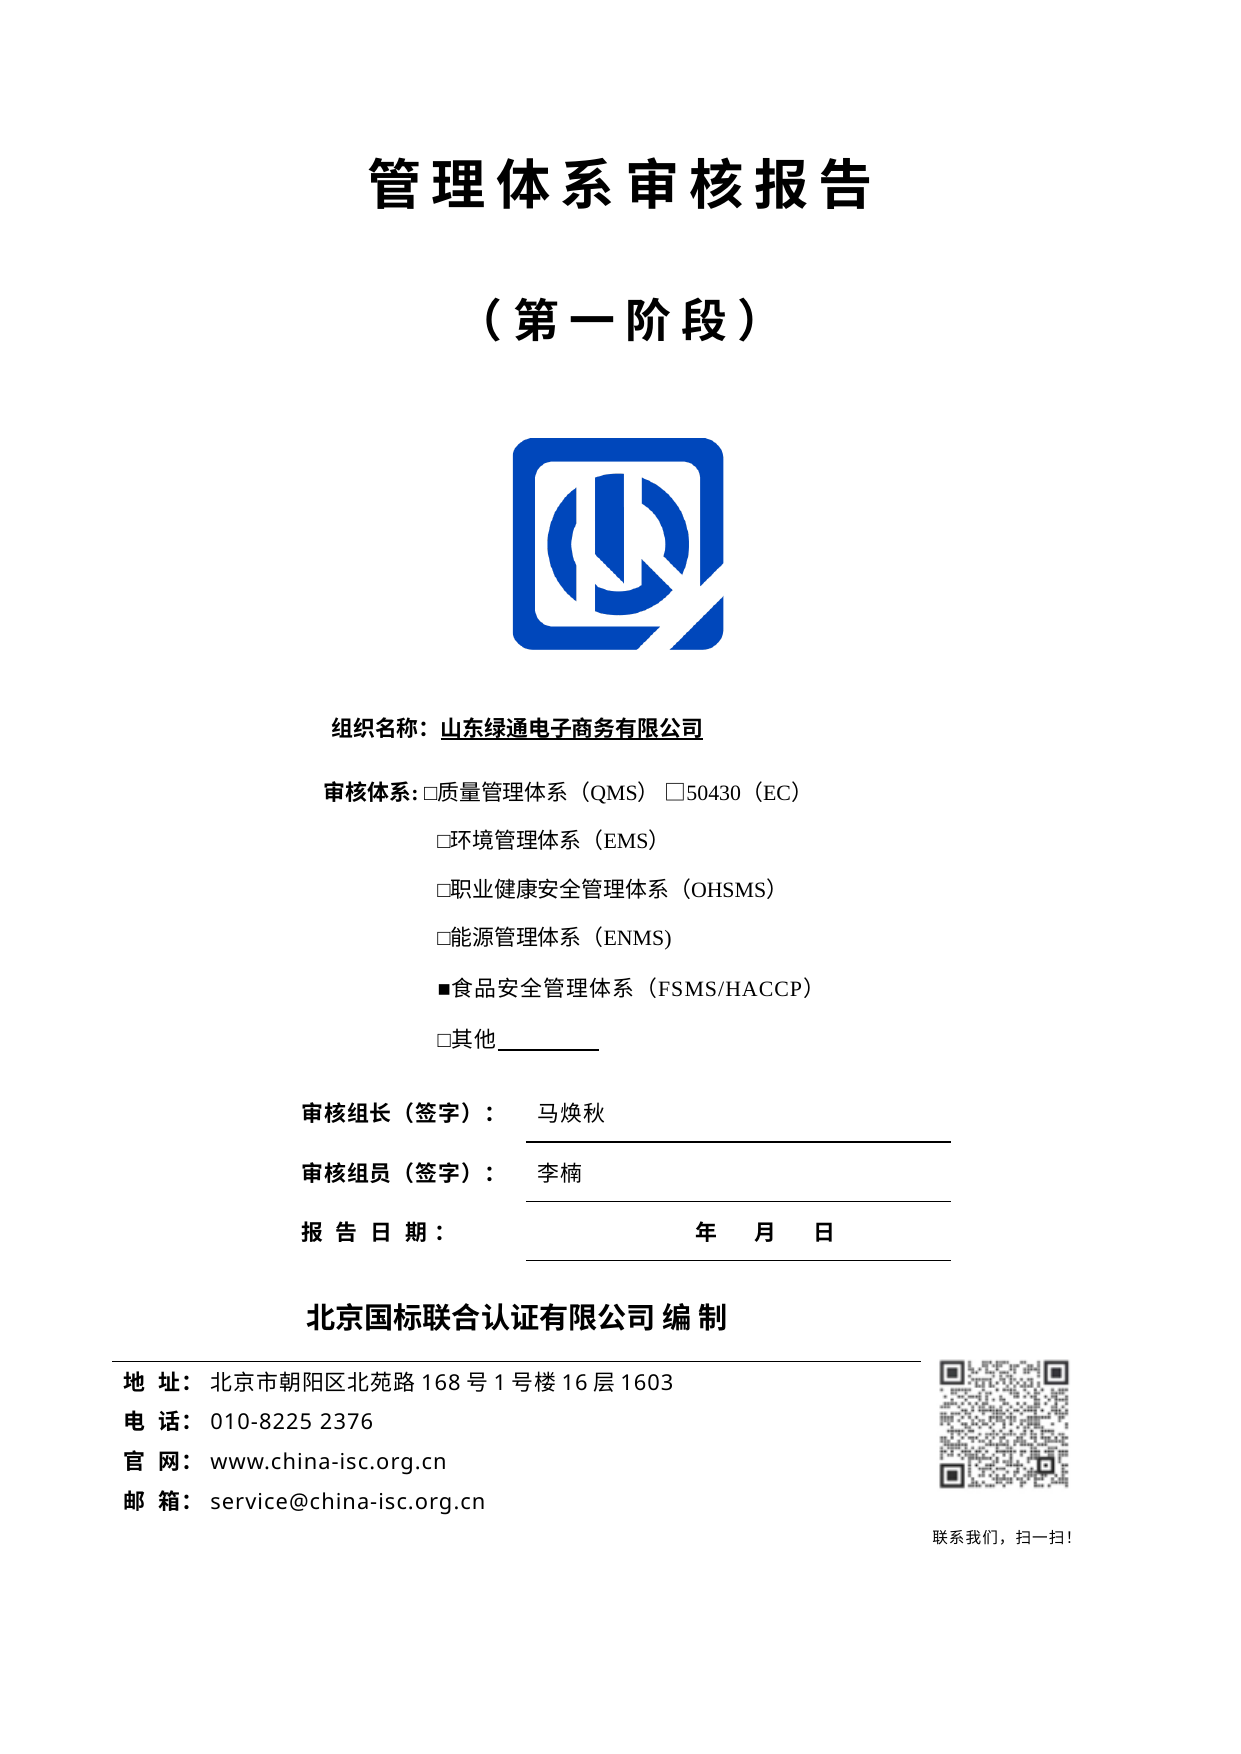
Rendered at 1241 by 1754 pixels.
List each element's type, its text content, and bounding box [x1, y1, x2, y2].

text □其他 [437, 1021, 1128, 1054]
text □能源管理体系（ENMS) [112, 919, 1128, 952]
picture [512, 438, 724, 650]
text 管理体系审核报告 [112, 132, 1128, 230]
text □环境管理体系（EMS） [112, 823, 1128, 855]
table_header 马焕秋 [526, 1083, 951, 1141]
picture [932, 1355, 1078, 1498]
table_cell 年 月 日 [526, 1202, 951, 1259]
table_cell 地 址： 北京市朝阳区北苑路168号1号楼16层1603 电 话： 010-8225 2376 官 网： www.china-isc.org.cn 邮 箱： service@china-isc.org.cn [112, 1362, 921, 1556]
table_cell 审核组员（签字）： [290, 1141, 526, 1201]
table_header 北京国标联合认证有限公司 编 制 [112, 1283, 921, 1361]
text □职业健康安全管理体系（OHSMS） [112, 871, 1128, 904]
table_cell 李楠 [526, 1143, 951, 1201]
table_cell 报 告 日 期 ： [290, 1201, 526, 1259]
text （ 第 一 阶 段 ） [112, 269, 1128, 367]
text 组织名称：山东绿通电子商务有限公司 [112, 710, 1128, 743]
text ■食品安全管理体系（FSMS/HACCP） [437, 971, 1128, 1003]
table_header 审核组长（签字）： [290, 1083, 526, 1141]
table_header 联系我们，扫一扫！ [921, 1283, 1150, 1556]
text 审核体系: □质量管理体系（QMS） □50430（EC） [112, 774, 1128, 807]
